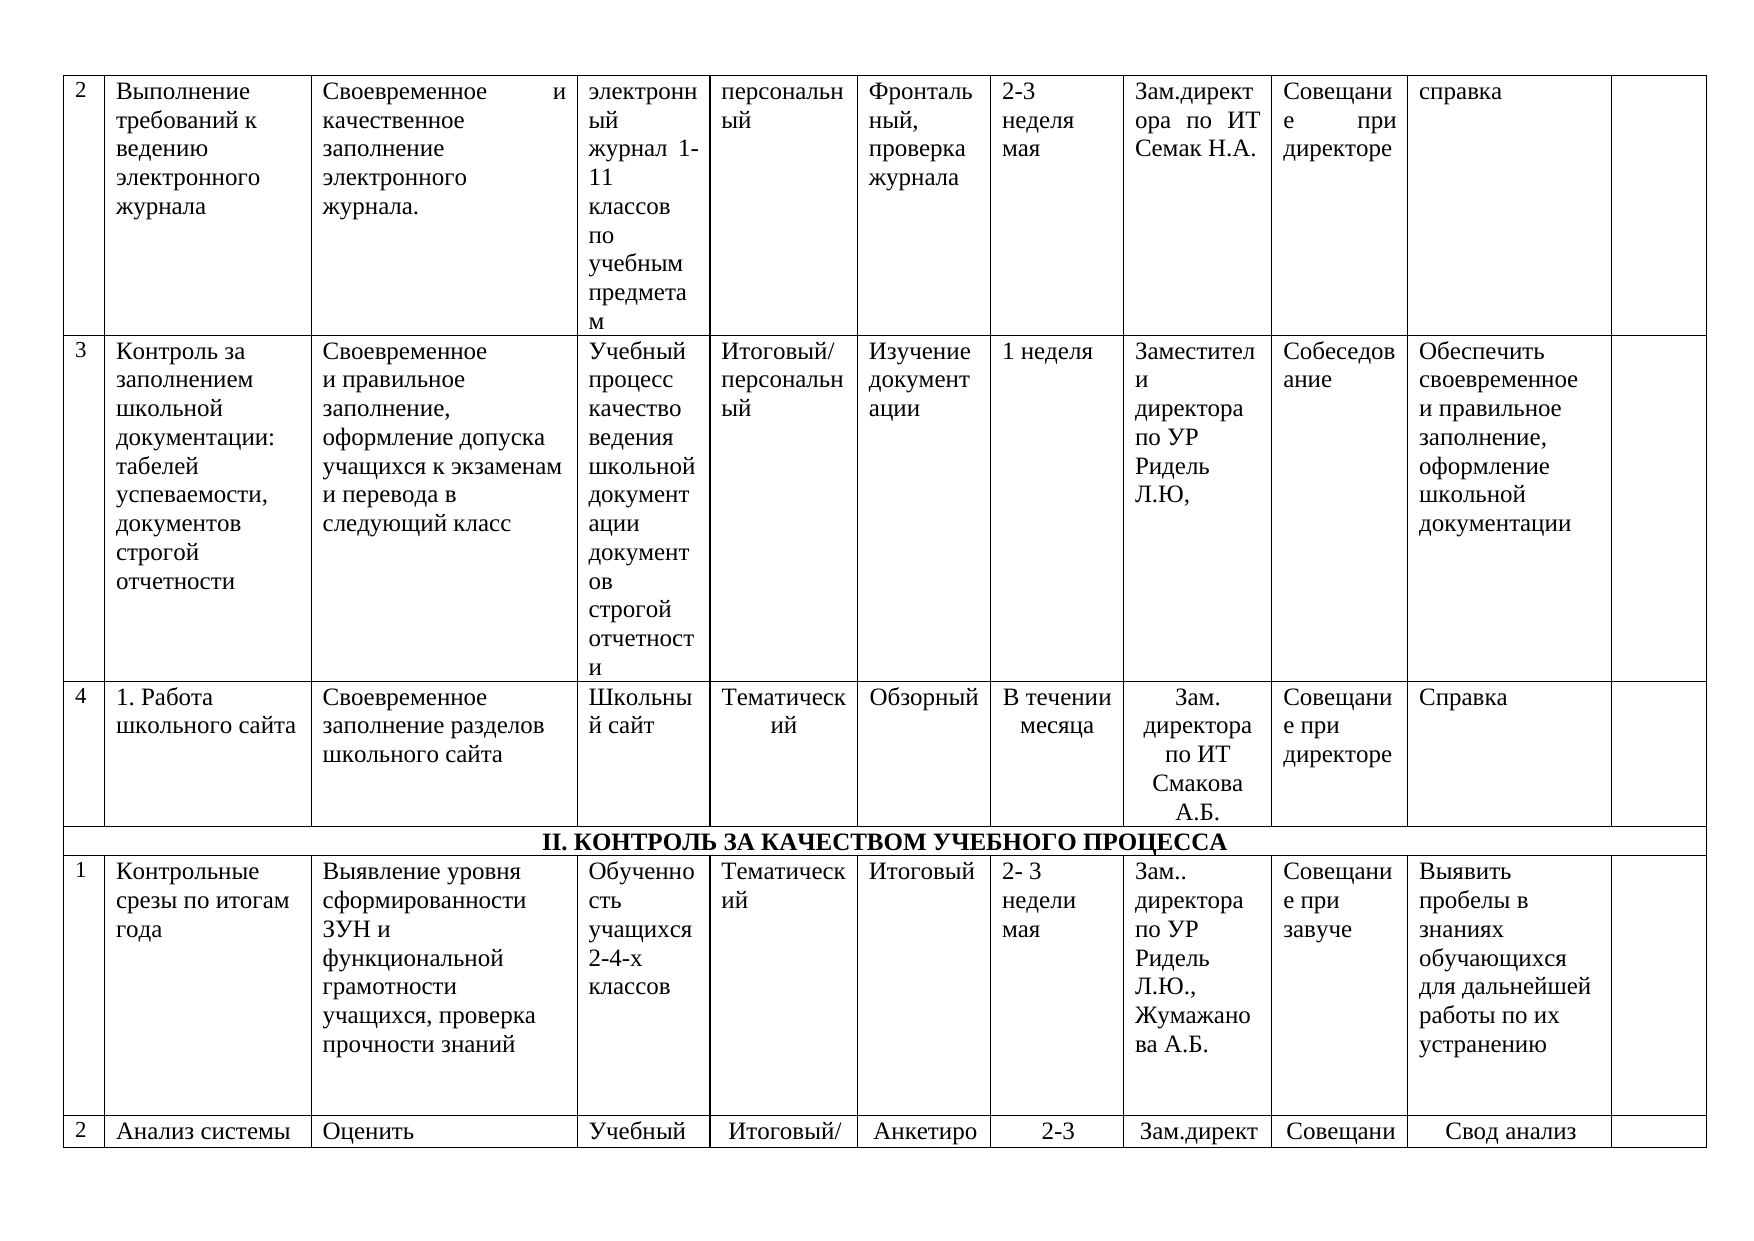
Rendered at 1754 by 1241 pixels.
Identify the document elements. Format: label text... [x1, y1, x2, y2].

table_cell Школьный сайт [578, 682, 709, 826]
table_cell Выявление уровня сформированности ЗУН и функциональной грамотности учащихся, проверка прочности знаний [312, 856, 577, 1115]
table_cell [858, 1116, 990, 1147]
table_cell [312, 1116, 577, 1147]
table_cell Тематический [711, 682, 857, 826]
table_cell [1612, 1116, 1706, 1147]
table_cell Тематический [711, 856, 857, 1115]
table_cell [1612, 336, 1706, 681]
table_cell [1612, 76, 1706, 335]
table_cell 2 [64, 1116, 104, 1147]
table_cell 3 [64, 336, 104, 681]
table_cell электронный журнал 1-11 классов по учебным предметам [578, 76, 709, 335]
table_cell Обученность учащихся 2-4-х классов [578, 856, 709, 1115]
table_cell Фронтальный, проверка журнала [858, 76, 990, 335]
table_cell В течении месяца [991, 682, 1123, 826]
table_cell Выявить пробелы в знаниях обучающихся для дальнейшей работы по их устранению [1408, 856, 1611, 1115]
table_cell 2-3 неделя мая [991, 76, 1123, 335]
table_cell Обеспечить своевременное и правильное заполнение, оформление школьной документации [1408, 336, 1611, 681]
table_cell Совещание при директоре [1272, 682, 1407, 826]
table_cell Собеседование [1272, 336, 1407, 681]
table_cell Итоговый/персональный [711, 336, 857, 681]
table_cell Справка [1408, 682, 1611, 826]
table_cell справка [1408, 76, 1611, 335]
table_cell Зам.директора по ИТ Семак Н.А. [1124, 76, 1271, 335]
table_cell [1124, 1116, 1271, 1147]
table_cell Выполнение требований к ведению электронного журнала [105, 76, 311, 335]
table_cell Своевременное и качественное заполнение электронного журнала. [312, 76, 577, 335]
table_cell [578, 1116, 709, 1147]
table_cell Контроль за заполнением школьной документации: табелей успеваемости, документов строгой отчетности [105, 336, 311, 681]
table_cell Зам. директора по ИТ Смакова А.Б. [1220, 682, 1271, 826]
table_cell ІI. КОНТРОЛЬ ЗА КАЧЕСТВОМ УЧЕБНОГО ПРОЦЕССА [64, 827, 1706, 855]
table_cell 2-3 недели мая [991, 1116, 1123, 1147]
table_cell Зам. директора по ИТ Смакова А.Б. [1124, 682, 1214, 826]
table_cell 1. Работа школьного сайта [105, 682, 311, 826]
table_cell [1612, 682, 1706, 826]
table_cell Зам.. директора по УР Ридель Л.Ю., Жумажанова А.Б. [1124, 856, 1271, 1115]
table_cell Обзорный [858, 682, 990, 826]
table_cell Контрольные срезы по итогам года [105, 856, 311, 1115]
table_cell 4 [64, 682, 104, 826]
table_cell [105, 1116, 311, 1147]
table_cell 1 [64, 856, 104, 1115]
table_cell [1272, 1116, 1407, 1147]
table_cell Учебный процесс качество ведения школьной документации документов строгой отчетности [578, 336, 709, 681]
table_cell Совещание при директоре [1272, 76, 1407, 335]
table_cell 2- 3 недели мая [991, 856, 1123, 1115]
table_cell Изучение документации [858, 336, 990, 681]
table_cell персональный [711, 76, 857, 335]
table_cell [1612, 856, 1706, 1115]
table_cell 1 неделя [991, 336, 1123, 681]
table_cell Заместители директора по УР Ридель Л.Ю, [1124, 336, 1271, 681]
table_cell Своевременное заполнение разделов школьного сайта [312, 682, 577, 826]
table_cell Свод анализ [1408, 1116, 1611, 1147]
table_cell Своевременное и правильное заполнение, оформление допуска учащихся к экзаменам и перевода в следующий класс [312, 336, 577, 681]
table_cell Итоговый [858, 856, 990, 1115]
table_cell 2 [64, 76, 104, 335]
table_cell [711, 1116, 857, 1147]
table_cell Совещание при завуче [1272, 856, 1407, 1115]
